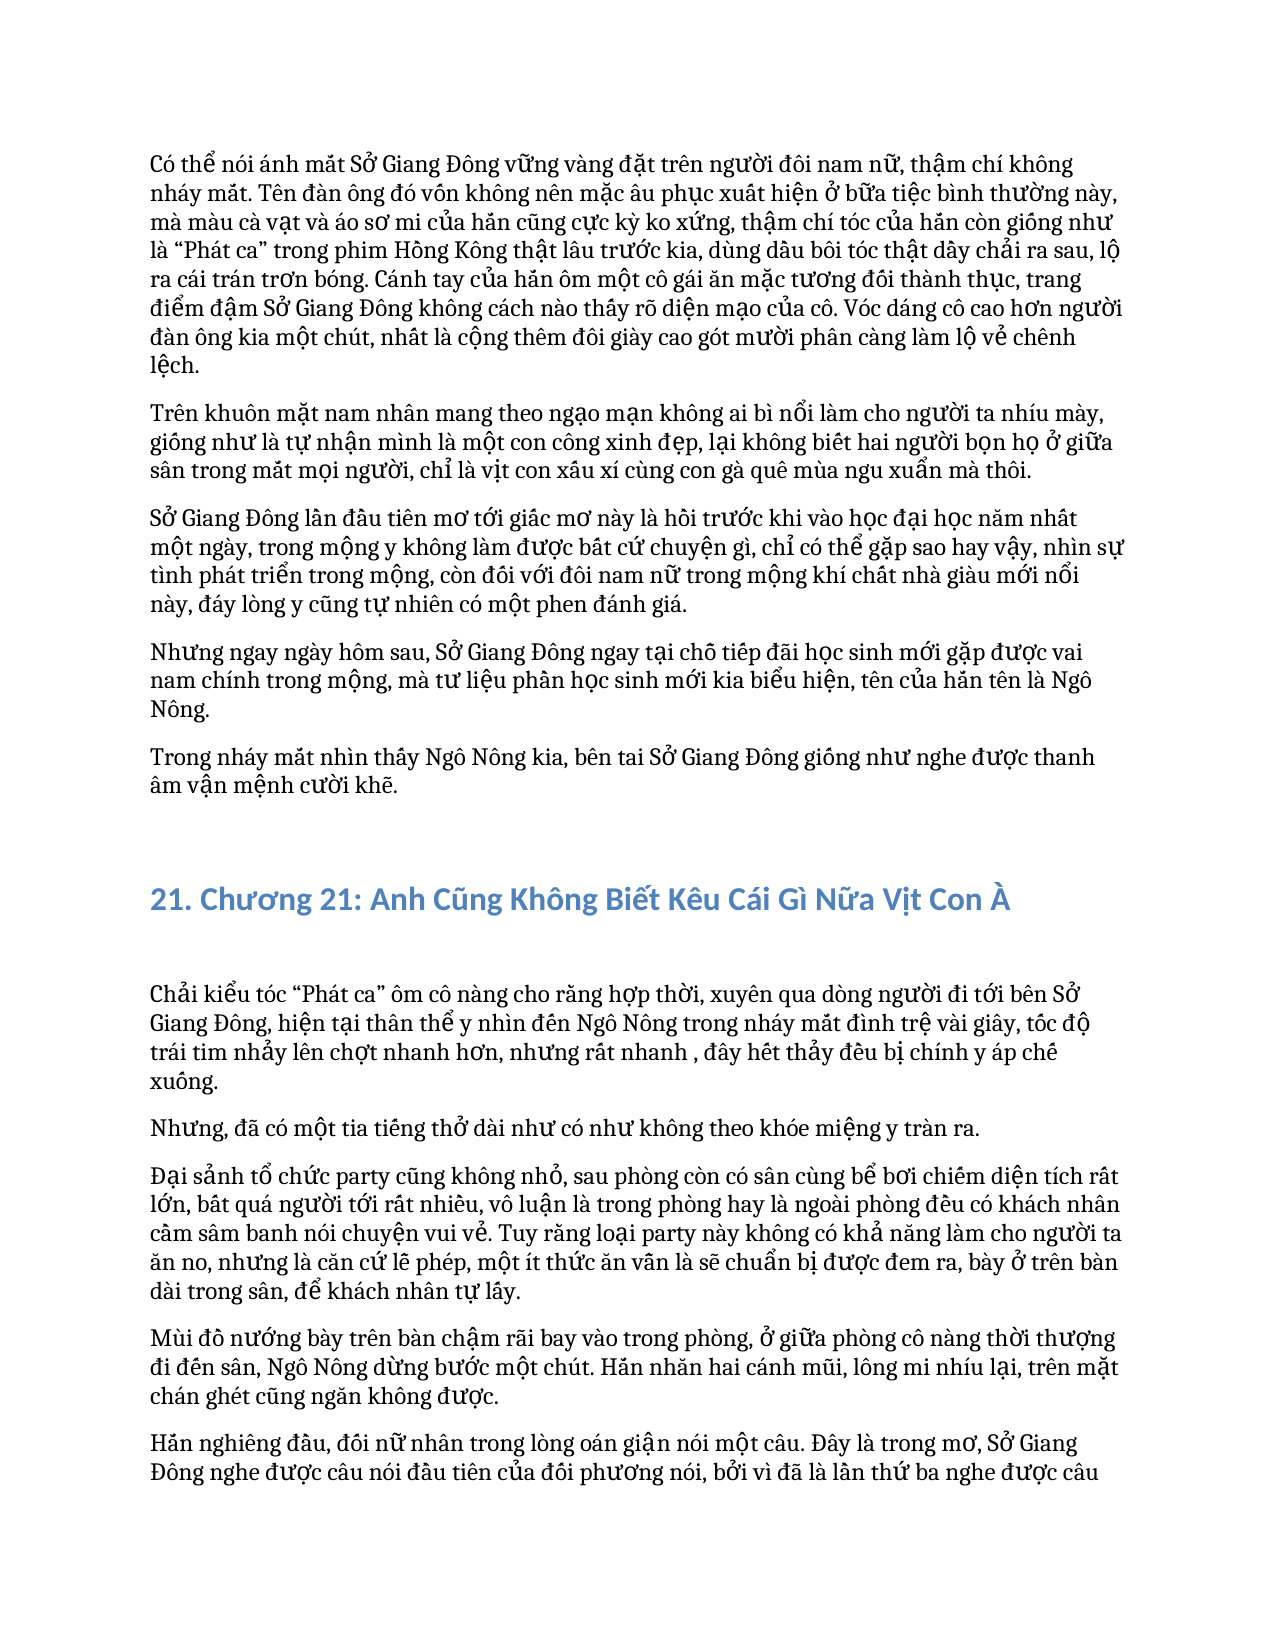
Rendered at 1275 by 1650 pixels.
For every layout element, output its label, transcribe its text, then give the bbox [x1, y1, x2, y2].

text Trong nháy mắt nhìn thấy Ngô Nông kia, bên tai Sở Giang Đông giống như nghe được thanh âm vận mệnh cười khẽ. [150, 742, 1125, 857]
text Chải kiểu tóc “Phát ca” ôm cô nàng cho rằng hợp thời, xuyên qua dòng người đi tới bên Sở Giang Đông, hiện tại thân thể y nhìn đến Ngô Nông trong nháy mắt đình trệ vài giây, tốc độ trái tim nhảy lên chợt nhanh hơn, nhưng rất nhanh , đây hết thảy đều bị chính y áp chế xuống. [150, 923, 1125, 1095]
text Nhưng, đã có một tia tiếng thở dài như có như không theo khóe miệng y tràn ra. [150, 1114, 1125, 1143]
text Có thể nói ánh mắt Sở Giang Đông vững vàng đặt trên người đôi nam nữ, thậm chí không nháy mắt. Tên đàn ông đó vốn không nên mặc âu phục xuất hiện ở bữa tiệc bình thường này, mà màu cà vạt và áo sơ mi của hắn cũng cực kỳ ko xứng, thậm chí tóc của hắn còn giống như là “Phát ca” trong phim Hồng Kông thật lâu trước kia, dùng dầu bôi tóc thật dầy chải ra sau, lộ ra cái trán trơn bóng. Cánh tay của hắn ôm một cô gái ăn mặc tương đối thành thục, trang điểm đậm Sở Giang Đông không cách nào thấy rõ diện mạo của cô. Vóc dáng cô cao hơn người đàn ông kia một chút, nhất là cộng thêm đôi giày cao gót mười phân càng làm lộ vẻ chênh lệch. [150, 150, 1125, 380]
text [150, 1429, 1125, 1487]
text Mùi đồ nướng bày trên bàn chậm rãi bay vào trong phòng, ở giữa phòng cô nàng thời thượng đi đến sân, Ngô Nông dừng bước một chút. Hắn nhăn hai cánh mũi, lông mi nhíu lại, trên mặt chán ghét cũng ngăn không được. [150, 1324, 1125, 1410]
subtitle 21. Chương 21: Anh Cũng Không Biết Kêu Cái Gì Nữa Vịt Con À [150, 878, 1125, 919]
text Sở Giang Đông lần đầu tiên mơ tới giấc mơ này là hồi trước khi vào học đại học năm nhất một ngày, trong mộng y không làm được bất cứ chuyện gì, chỉ có thể gặp sao hay vậy, nhìn sự tình phát triển trong mộng, còn đối với đôi nam nữ trong mộng khí chất nhà giàu mới nổi này, đáy lòng y cũng tự nhiên có một phen đánh giá. [150, 504, 1125, 619]
text Đại sảnh tổ chức party cũng không nhỏ, sau phòng còn có sân cùng bể bơi chiếm diện tích rất lớn, bất quá người tới rất nhiều, vô luận là trong phòng hay là ngoài phòng đều có khách nhân cầm sâm banh nói chuyện vui vẻ. Tuy rằng loại party này không có khả năng làm cho người ta ăn no, nhưng là căn cứ lễ phép, một ít thức ăn vẫn là sẽ chuẩn bị được đem ra, bày ở trên bàn dài trong sân, để khách nhân tự lấy. [150, 1162, 1125, 1305]
text Nhưng ngay ngày hôm sau, Sở Giang Đông ngay tại chỗ tiếp đãi học sinh mới gặp được vai nam chính trong mộng, mà tư liệu phần học sinh mới kia biểu hiện, tên của hắn tên là Ngô Nông. [150, 637, 1125, 724]
text Trên khuôn mặt nam nhân mang theo ngạo mạn không ai bì nổi làm cho người ta nhíu mày, giống như là tự nhận mình là một con công xinh đẹp, lại không biết hai người bọn họ ở giữa sân trong mắt mọi người, chỉ là vịt con xấu xí cùng con gà quê mùa ngu xuẩn mà thôi. [150, 399, 1125, 485]
